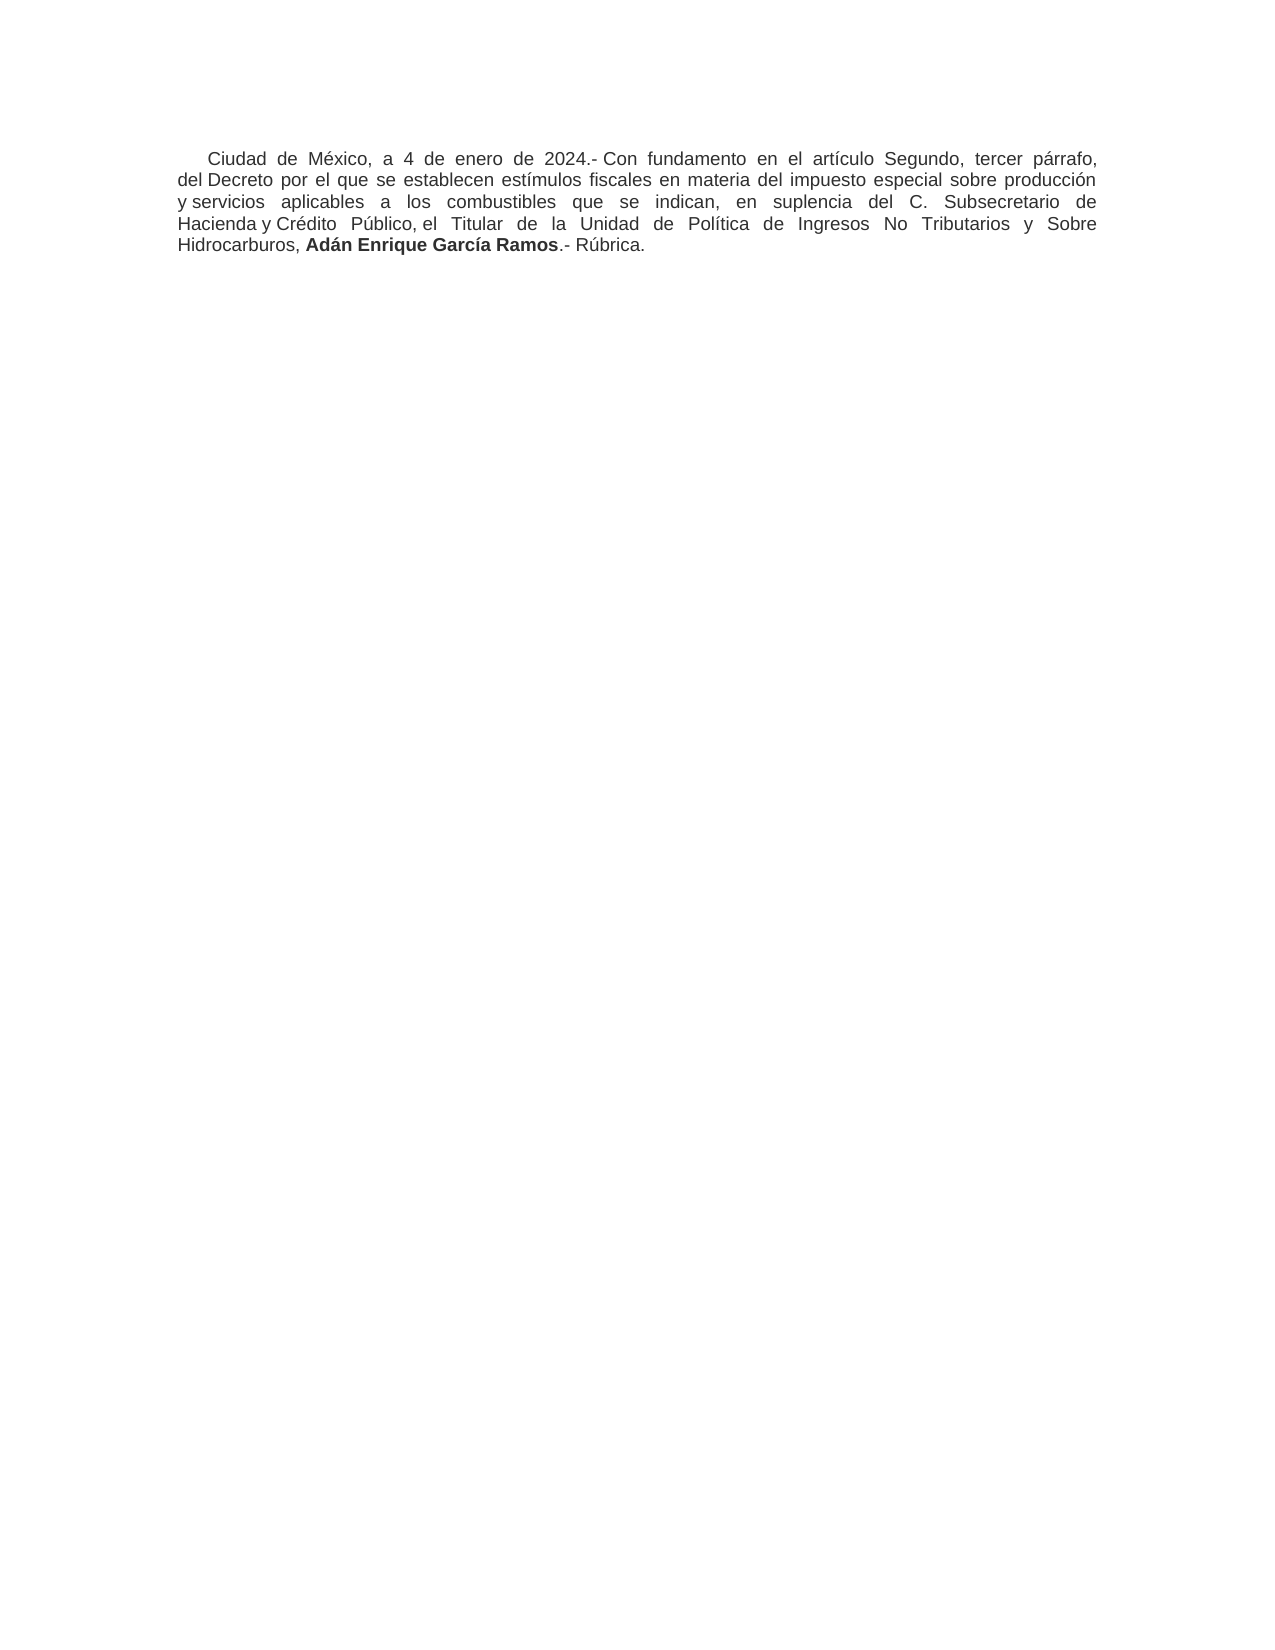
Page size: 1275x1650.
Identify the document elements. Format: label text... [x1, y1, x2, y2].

text Ciudad de México, a 4 de enero de 2024.- Con fundamento en el artículo Segundo, tercer párrafo, del Decreto por el que se establecen estímulos fiscales en materia del impuesto especial sobre producción y servicios aplicables a los combustibles que se indican, en suplencia del C. Subsecretario de Hacienda y Crédito Público, el Titular de la Unidad de Política de Ingresos No Tributarios y Sobre Hidrocarburos, Adán Enrique García Ramos.- Rúbrica. [177, 148, 1098, 255]
